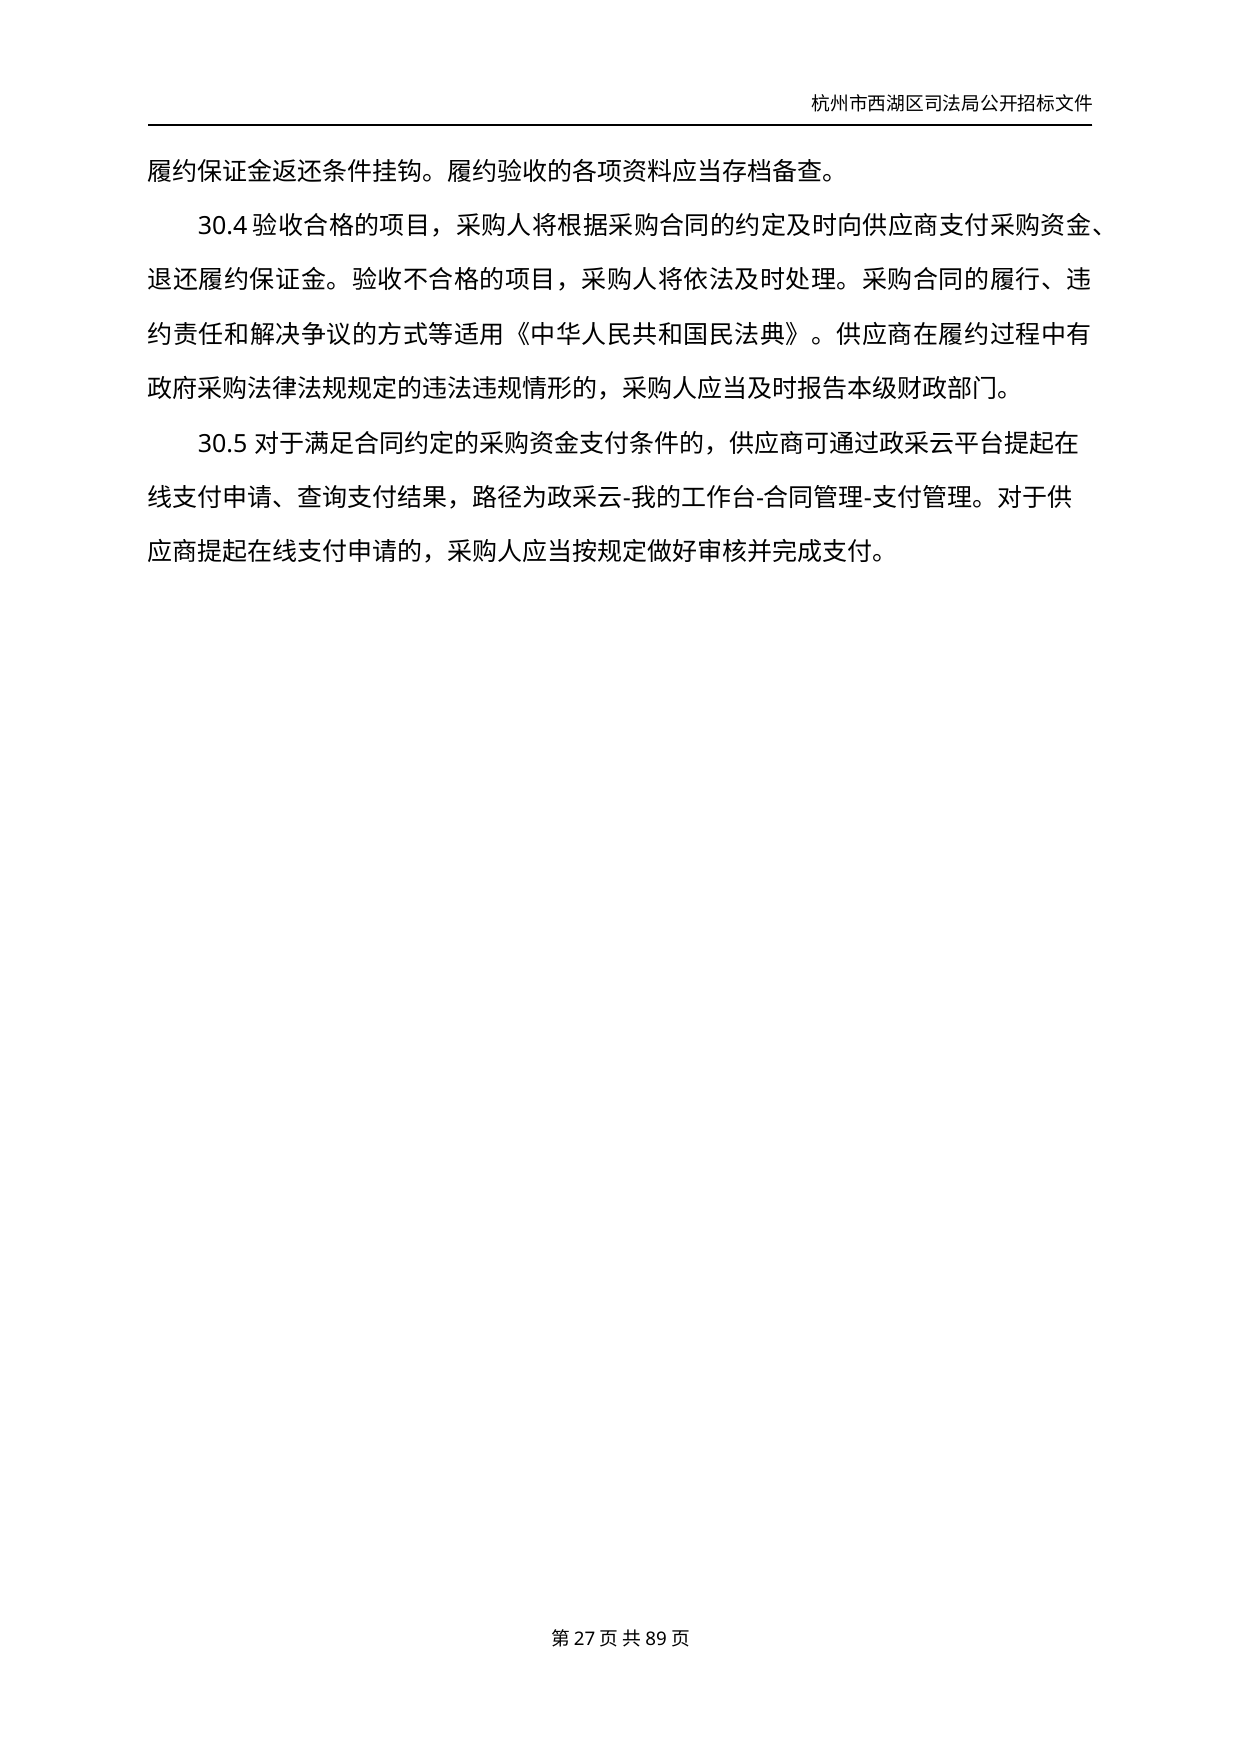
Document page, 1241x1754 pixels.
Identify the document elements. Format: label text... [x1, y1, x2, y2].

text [148, 151, 1092, 187]
text 30.4验收合格的项目，采购人将根据采购合同的约定及时向供应商支付采购资金、退还履约保证金。验收不合格的项目，采购人将依法及时处理。采购合同的履行、违约责任和解决争议的方式等适用《中华人民共和国民法典》。供应商在履约过程中有政府采购法律法规规定的违法违规情形的，采购人应当及时报告本级财政部门。 [148, 206, 1092, 405]
subtitle 30.5 对于满足合同约定的采购资金支付条件的，供应商可通过政采云平台提起在线支付申请、查询支付结果，路径为政采云-我的工作台-合同管理-支付管理。对于供应商提起在线支付申请的，采购人应当按规定做好审核并完成支付。 [148, 423, 1092, 568]
